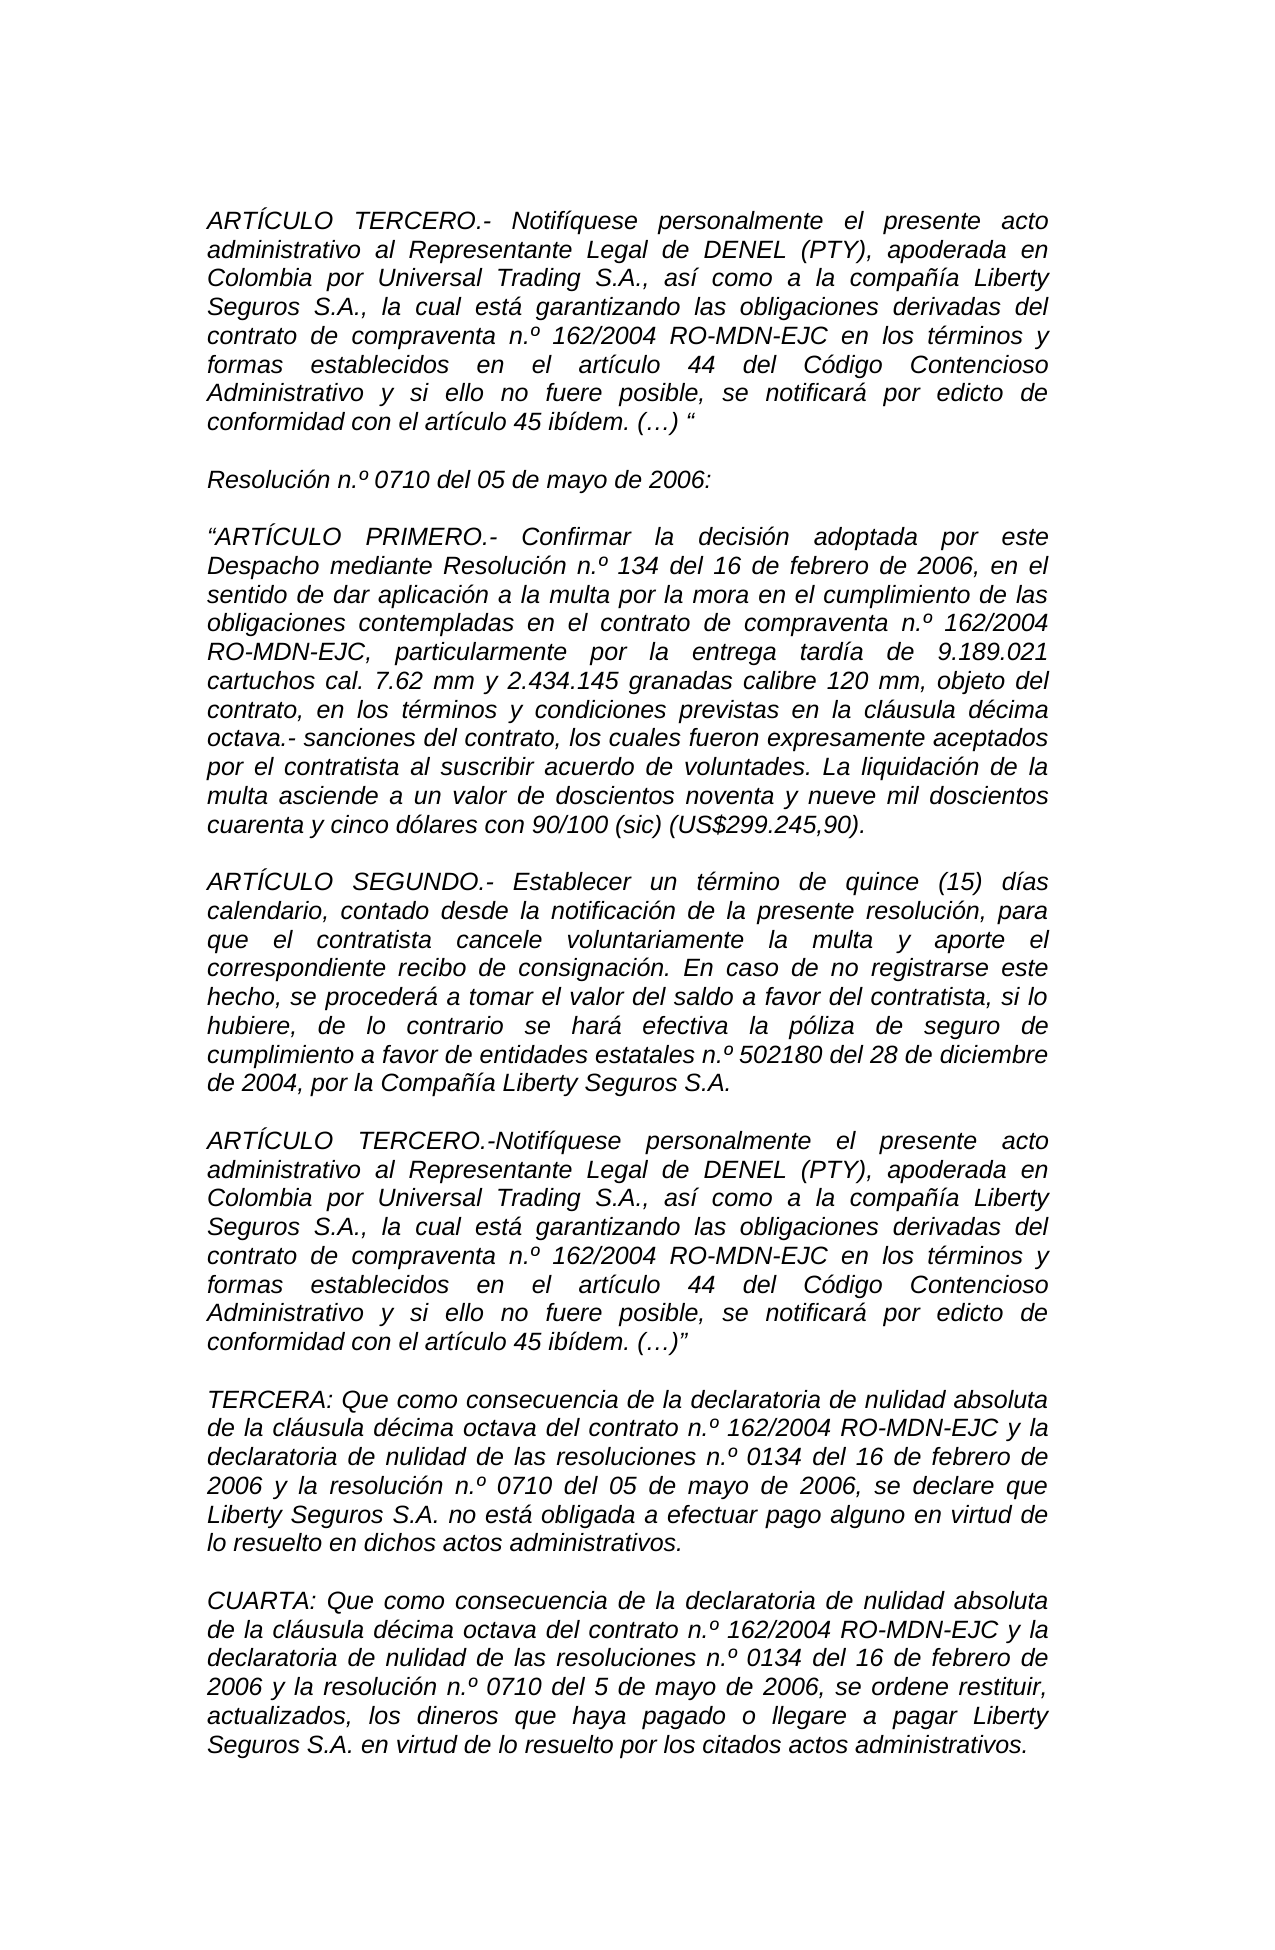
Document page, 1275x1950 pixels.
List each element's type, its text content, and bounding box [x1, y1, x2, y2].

text ARTÍCULO SEGUNDO.- Establecer un término de quince (15) días calendario, contado desde la notificación de la presente resolución, para que el contratista cancele voluntariamente la multa y aporte el correspondiente recibo de consignación. En caso de no registrarse este hecho, se procederá a tomar el valor del saldo a favor del contratista, si lo hubiere, de lo contrario se hará efectiva la póliza de seguro de cumplimiento a favor de entidades estatales n.º 502180 del 28 de diciembre de 2004, por la Compañía Liberty Seguros S.A. [207, 867, 1052, 1097]
text ARTÍCULO TERCERO.-Notifíquese personalmente el presente acto administrativo al Representante Legal de DENEL (PTY), apoderada en Colombia por Universal Trading S.A., así como a la compañía Liberty Seguros S.A., la cual está garantizando las obligaciones derivadas del contrato de compraventa n.º 162/2004 RO-MDN-EJC en los términos y formas establecidos en el artículo 44 del Código Contencioso Administrativo y si ello no fuere posible, se notificará por edicto de conformidad con el artículo 45 ibídem. (…)” [207, 1126, 1052, 1356]
text ARTÍCULO TERCERO.- Notifíquese personalmente el presente acto administrativo al Representante Legal de DENEL (PTY), apoderada en Colombia por Universal Trading S.A., así como a la compañía Liberty Seguros S.A., la cual está garantizando las obligaciones derivadas del contrato de compraventa n.º 162/2004 RO-MDN-EJC en los términos y formas establecidos en el artículo 44 del Código Contencioso Administrativo y si ello no fuere posible, se notificará por edicto de conformidad con el artículo 45 ibídem. (…) “ [207, 206, 1052, 436]
text CUARTA: Que como consecuencia de la declaratoria de nulidad absoluta de la cláusula décima octava del contrato n.º 162/2004 RO-MDN-EJC y la declaratoria de nulidad de las resoluciones n.º 0134 del 16 de febrero de 2006 y la resolución n.º 0710 del 5 de mayo de 2006, se ordene restituir, actualizados, los dineros que haya pagado o llegare a pagar Liberty Seguros S.A. en virtud de lo resuelto por los citados actos administrativos. [207, 1586, 1052, 1758]
text TERCERA: Que como consecuencia de la declaratoria de nulidad absoluta de la cláusula décima octava del contrato n.º 162/2004 RO-MDN-EJC y la declaratoria de nulidad de las resoluciones n.º 0134 del 16 de febrero de 2006 y la resolución n.º 0710 del 05 de mayo de 2006, se declare que Liberty Seguros S.A. no está obligada a efectuar pago alguno en virtud de lo resuelto en dichos actos administrativos. [207, 1385, 1052, 1557]
text “ARTÍCULO PRIMERO.- Confirmar la decisión adoptada por este Despacho mediante Resolución n.º 134 del 16 de febrero de 2006, en el sentido de dar aplicación a la multa por la mora en el cumplimiento de las obligaciones contempladas en el contrato de compraventa n.º 162/2004 RO-MDN-EJC, particularmente por la entrega tardía de 9.189.021 cartuchos cal. 7.62 mm y 2.434.145 granadas calibre 120 mm, objeto del contrato, en los términos y condiciones previstas en la cláusula décima octava.- sanciones del contrato, los cuales fueron expresamente aceptados por el contratista al suscribir acuerdo de voluntades. La liquidación de la multa asciende a un valor de doscientos noventa y nueve mil doscientos cuarenta y cinco dólares con 90/100 (sic) (US$299.245,90). [207, 522, 1052, 838]
text Resolución n.º 0710 del 05 de mayo de 2006: [207, 465, 1052, 493]
